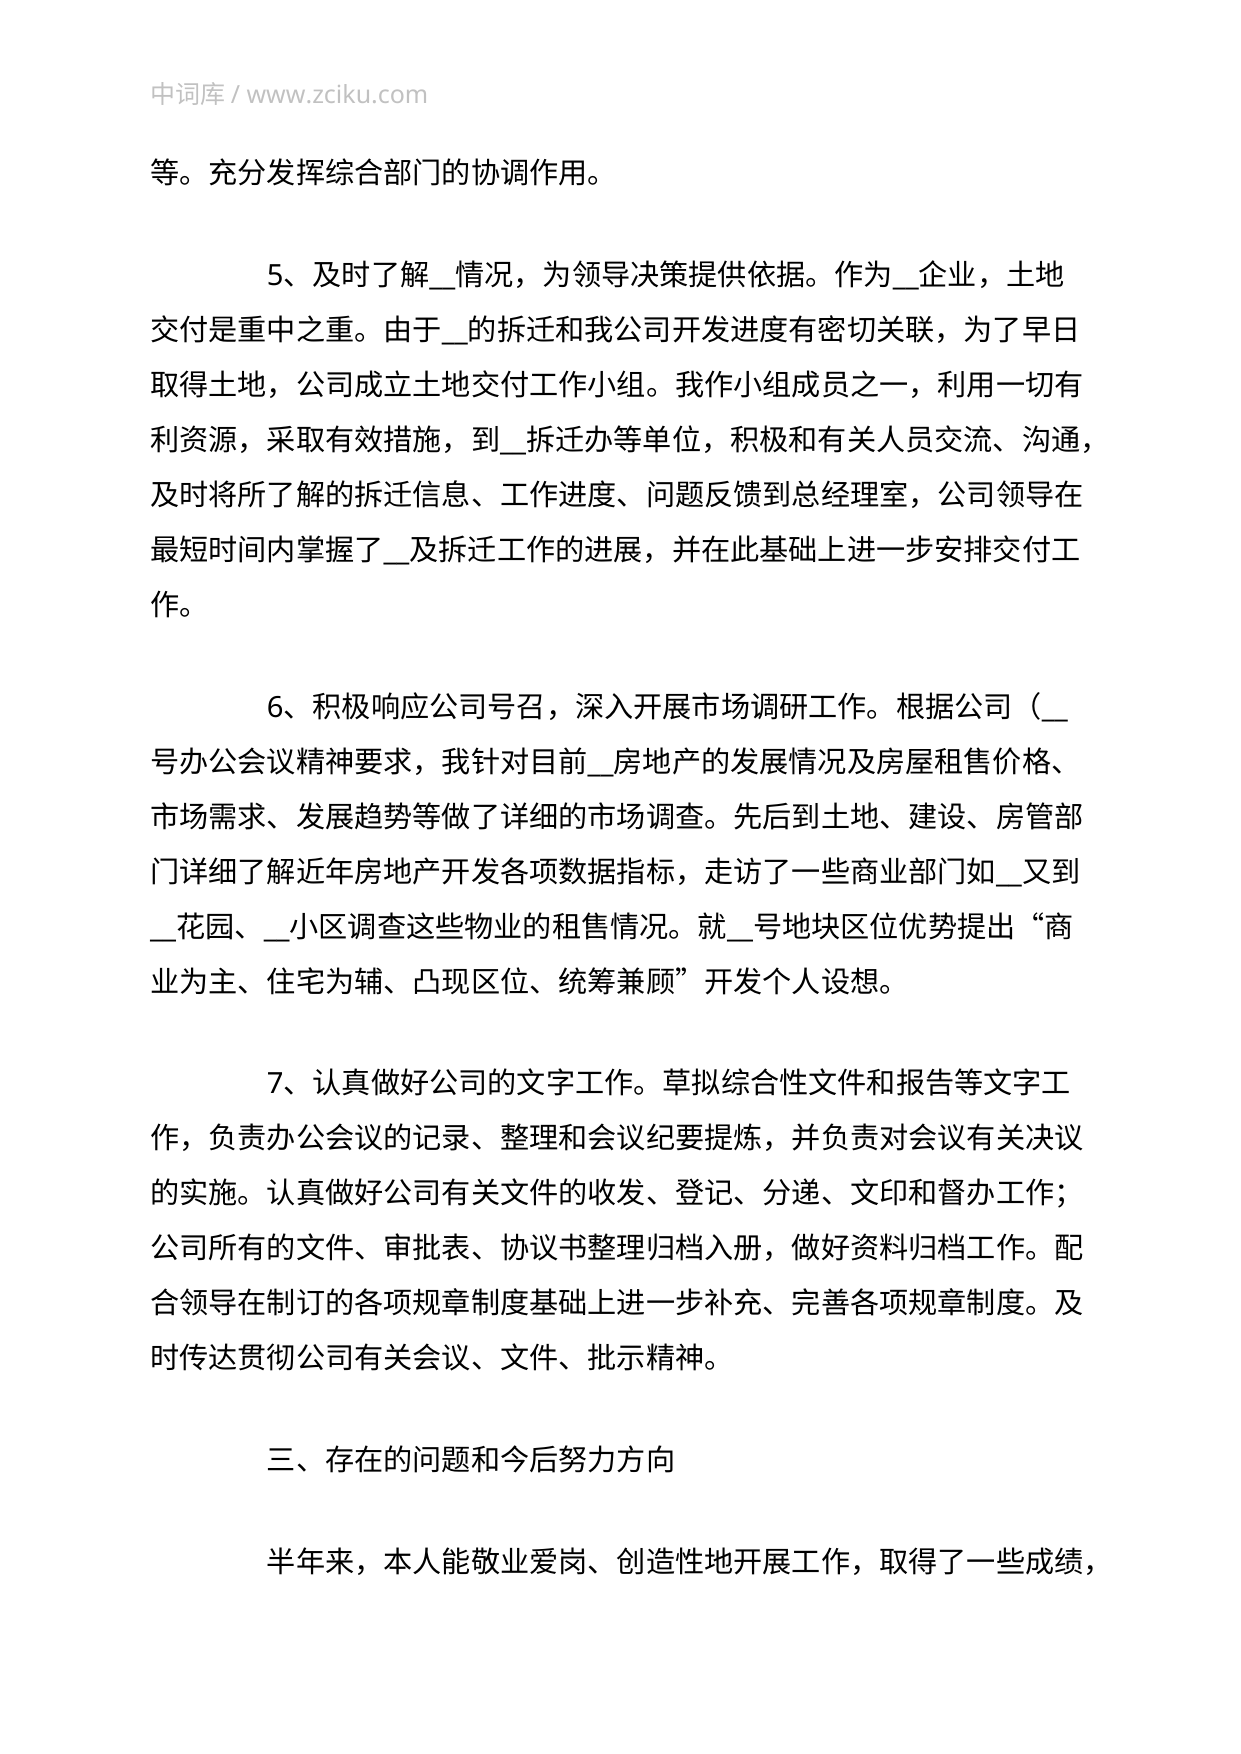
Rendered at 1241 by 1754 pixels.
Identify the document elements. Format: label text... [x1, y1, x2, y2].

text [150, 150, 1090, 192]
text 5、及时了解__情况，为领导决策提供依据。作为__企业，土地交付是重中之重。由于__的拆迁和我公司开发进度有密切关联，为了早日取得土地，公司成立土地交付工作小组。我作小组成员之一，利用一切有利资源，采取有效措施，到__拆迁办等单位，积极和有关人员交流、沟通，及时将所了解的拆迁信息、工作进度、问题反馈到总经理室，公司领导在最短时间内掌握了__及拆迁工作的进展，并在此基础上进一步安排交付工作。 [150, 252, 1090, 624]
text 6、积极响应公司号召，深入开展市场调研工作。根据公司（__号办公会议精神要求，我针对目前__房地产的发展情况及房屋租售价格、市场需求、发展趋势等做了详细的市场调查。先后到土地、建设、房管部门详细了解近年房地产开发各项数据指标，走访了一些商业部门如__又到__花园、__小区调查这些物业的租售情况。就__号地块区位优势提出“商业为主、住宅为辅、凸现区位、统筹兼顾”开发个人设想。 [150, 683, 1090, 1001]
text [150, 1538, 1090, 1580]
text 三、存在的问题和今后努力方向 [150, 1436, 1090, 1479]
text 7、认真做好公司的文字工作。草拟综合性文件和报告等文字工作，负责办公会议的记录、整理和会议纪要提炼，并负责对会议有关决议的实施。认真做好公司有关文件的收发、登记、分递、文印和督办工作；公司所有的文件、审批表、协议书整理归档入册，做好资料归档工作。配合领导在制订的各项规章制度基础上进一步补充、完善各项规章制度。及时传达贯彻公司有关会议、文件、批示精神。 [150, 1060, 1090, 1377]
